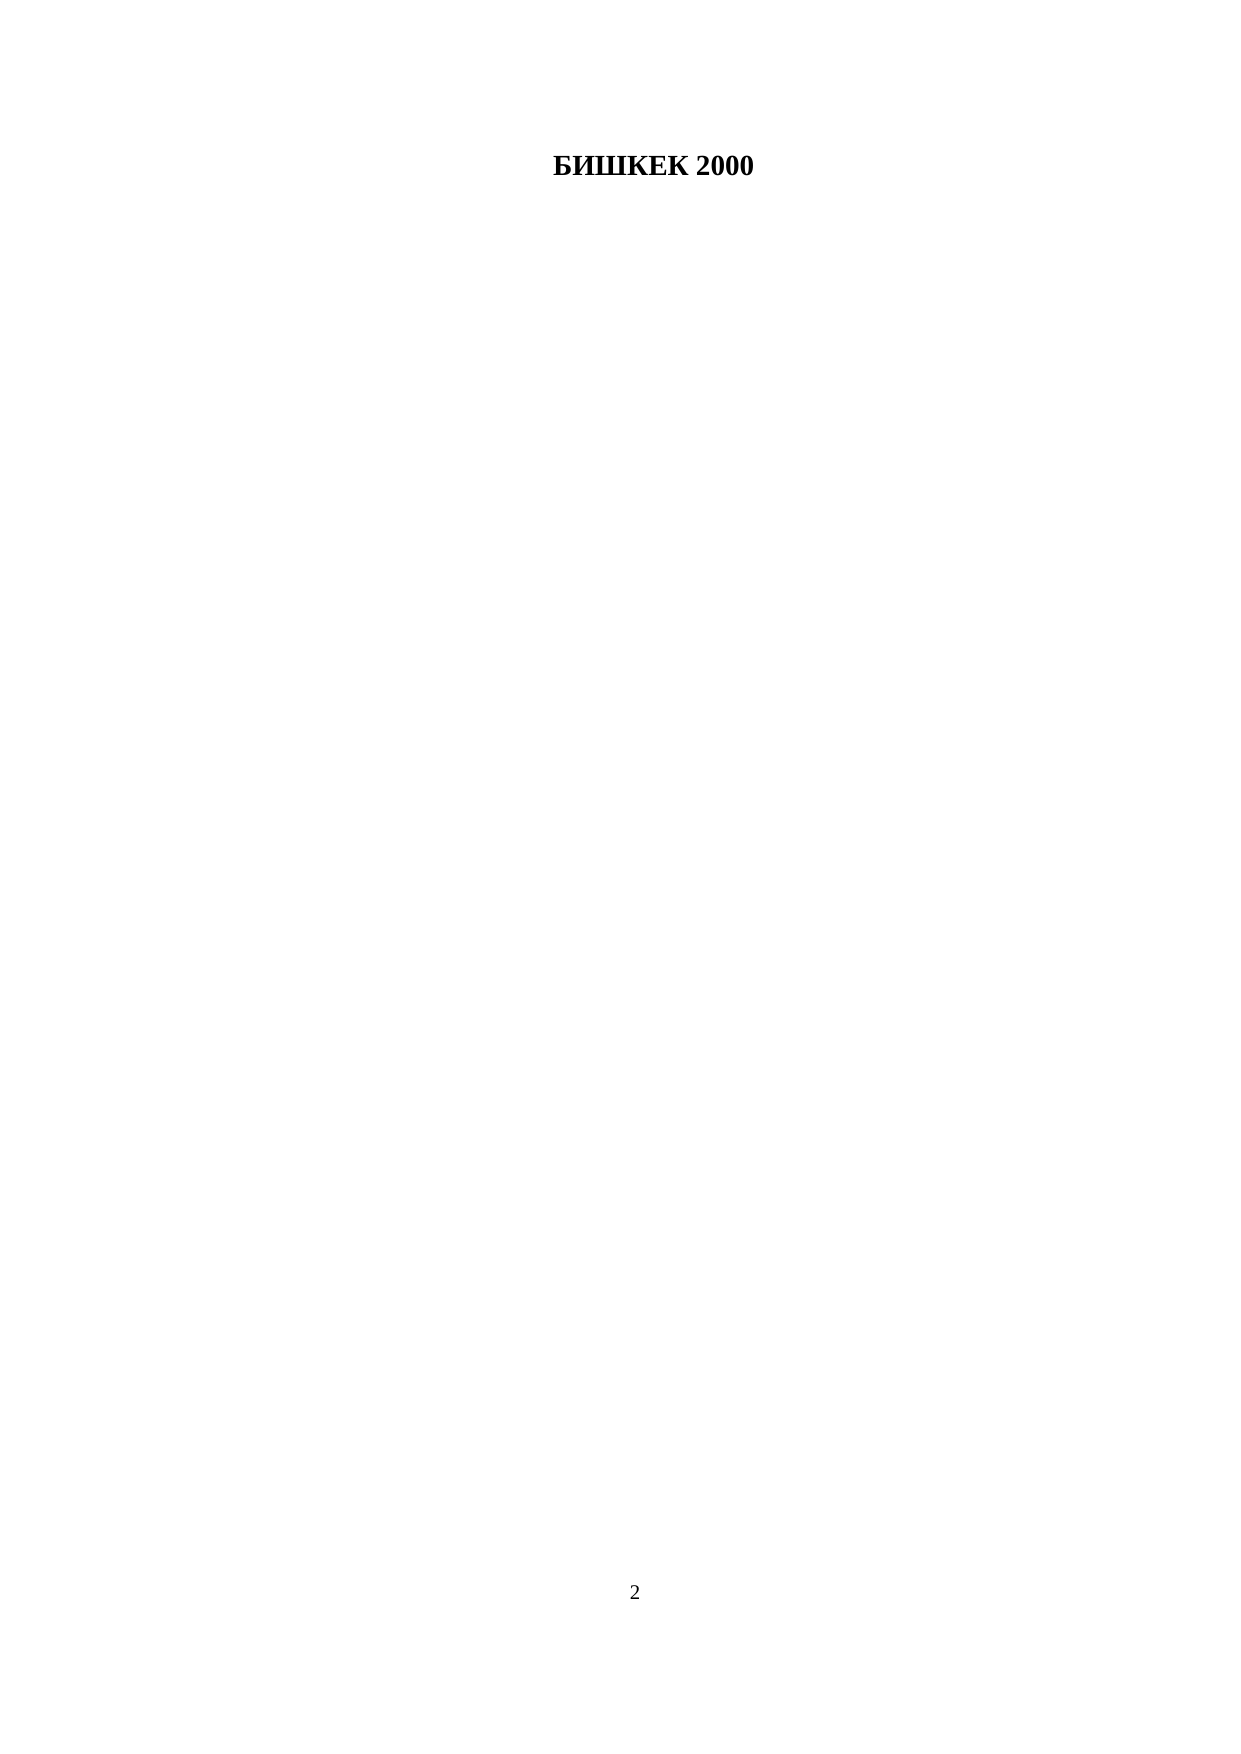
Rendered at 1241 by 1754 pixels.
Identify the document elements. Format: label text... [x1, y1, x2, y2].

subtitle БИШКЕК 2000 [170, 148, 1137, 181]
